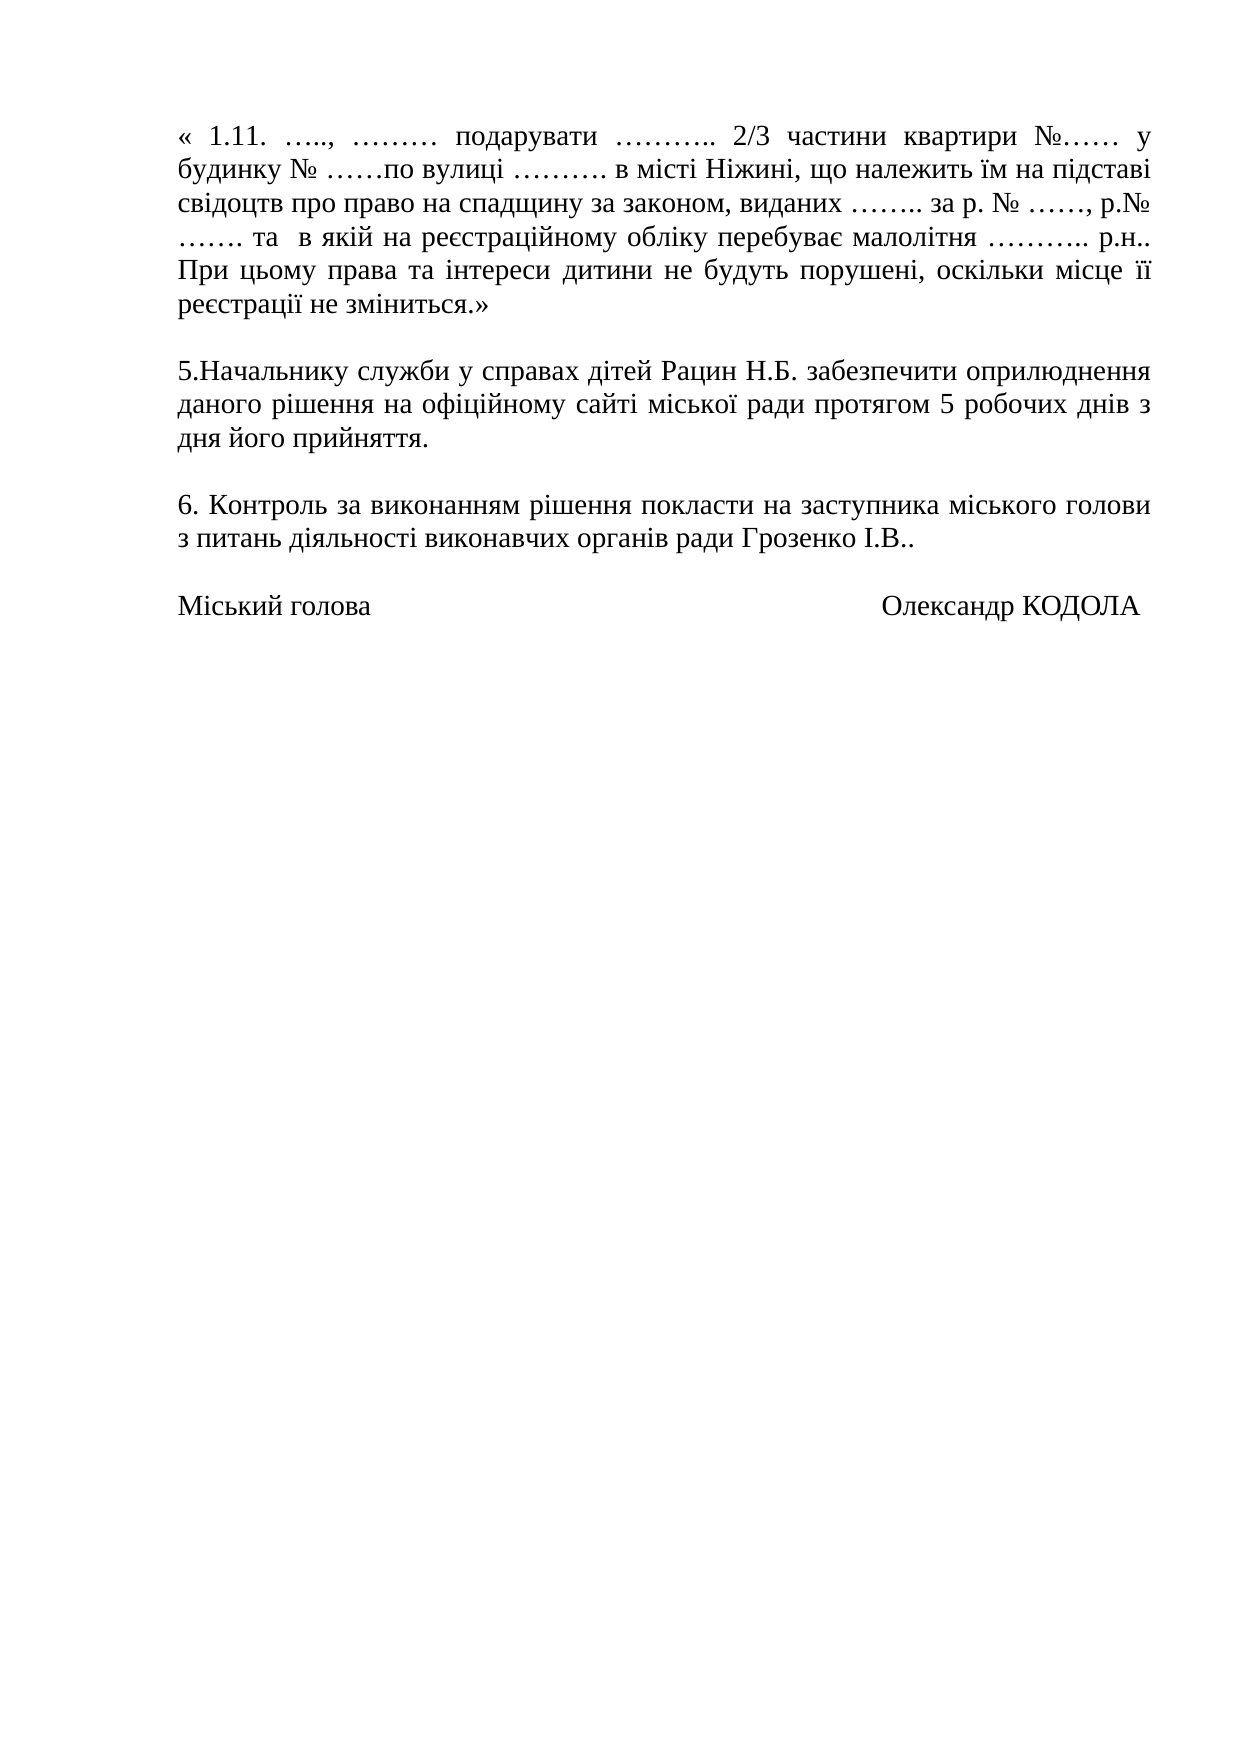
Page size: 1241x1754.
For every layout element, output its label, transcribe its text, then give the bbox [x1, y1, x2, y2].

text « 1.11. ….., ……… подарувати ……….. 2/3 частини квартири №…… у будинку № ……по вулиці ………. в місті Ніжині, що належить їм на підставі свідоцтв про право на спадщину за законом, виданих …….. за р. № ……, р.№ ……. та в якій на реєстраційному обліку перебуває малолітня ……….. р.н.. При цьому права та інтереси дитини не будуть порушені, оскільки місце її реєстрації не зміниться.» [177, 118, 1152, 319]
text 6. Контроль за виконанням рішення покласти на заступника міського голови з питань діяльності виконавчих органів ради Грозенко І.В.. [177, 487, 1152, 554]
text Міський голова Олександр КОДОЛА [177, 588, 1152, 621]
text 5.Начальнику служби у справах дітей Рацин Н.Б. забезпечити оприлюднення даного рішення на офіційному сайті міської ради протягом 5 робочих днів з дня його прийняття. [177, 353, 1152, 453]
